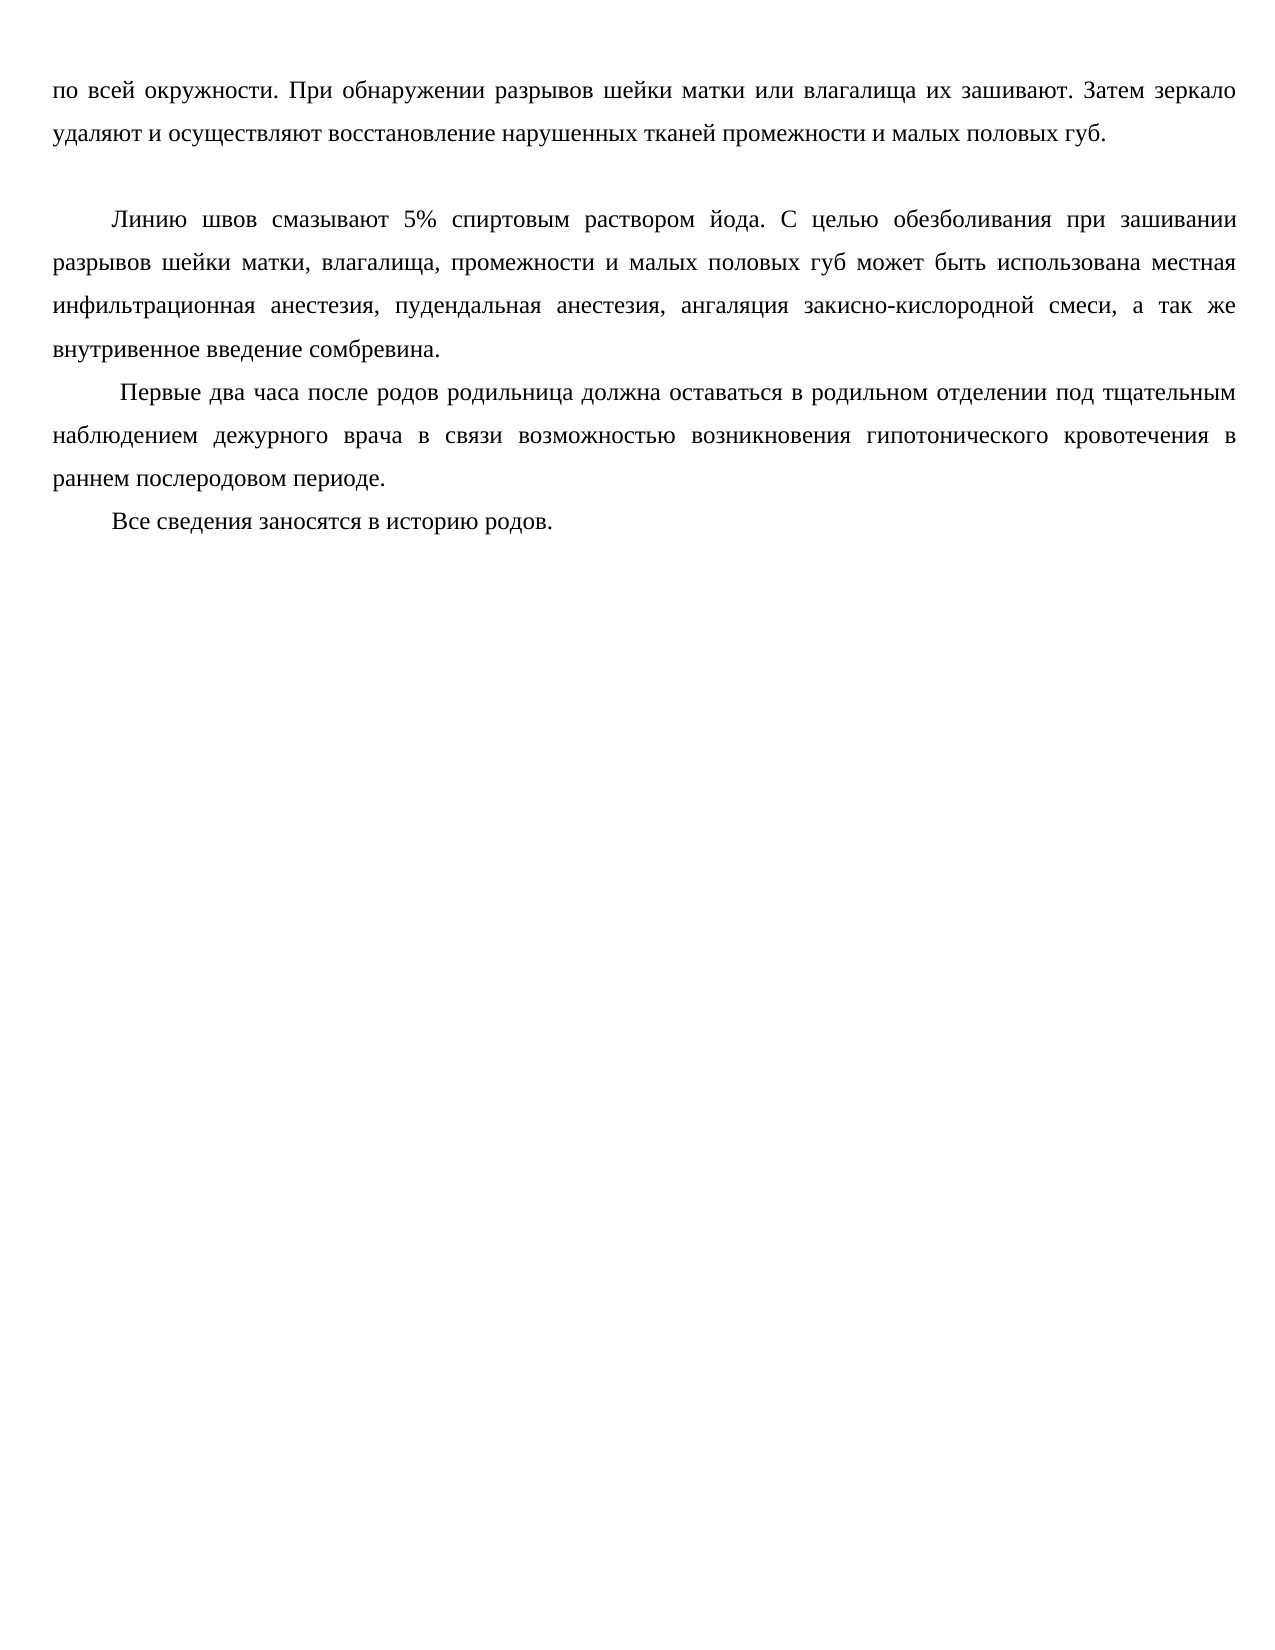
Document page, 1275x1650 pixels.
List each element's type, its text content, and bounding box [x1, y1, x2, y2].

text Линию швов смазывают 5% спиртовым раствором йода. С целью обезболивания при зашивании разрывов шейки матки, влагалища, промежности и малых половых губ может быть использована местная инфильтрационная анестезия, пудендальная анестезия, ангаляция закисно-кислородной смеси, а так же внутривенное введение сомбревина. [52, 204, 1237, 362]
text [52, 75, 1237, 147]
text Все сведения заносятся в историю родов. [52, 506, 1237, 535]
text Первые два часа после родов родильница должна оставаться в родильном отделении под тщательным наблюдением дежурного врача в связи возможностью возникновения гипотонического кровотечения в раннем послеродовом периоде. [52, 377, 1237, 492]
